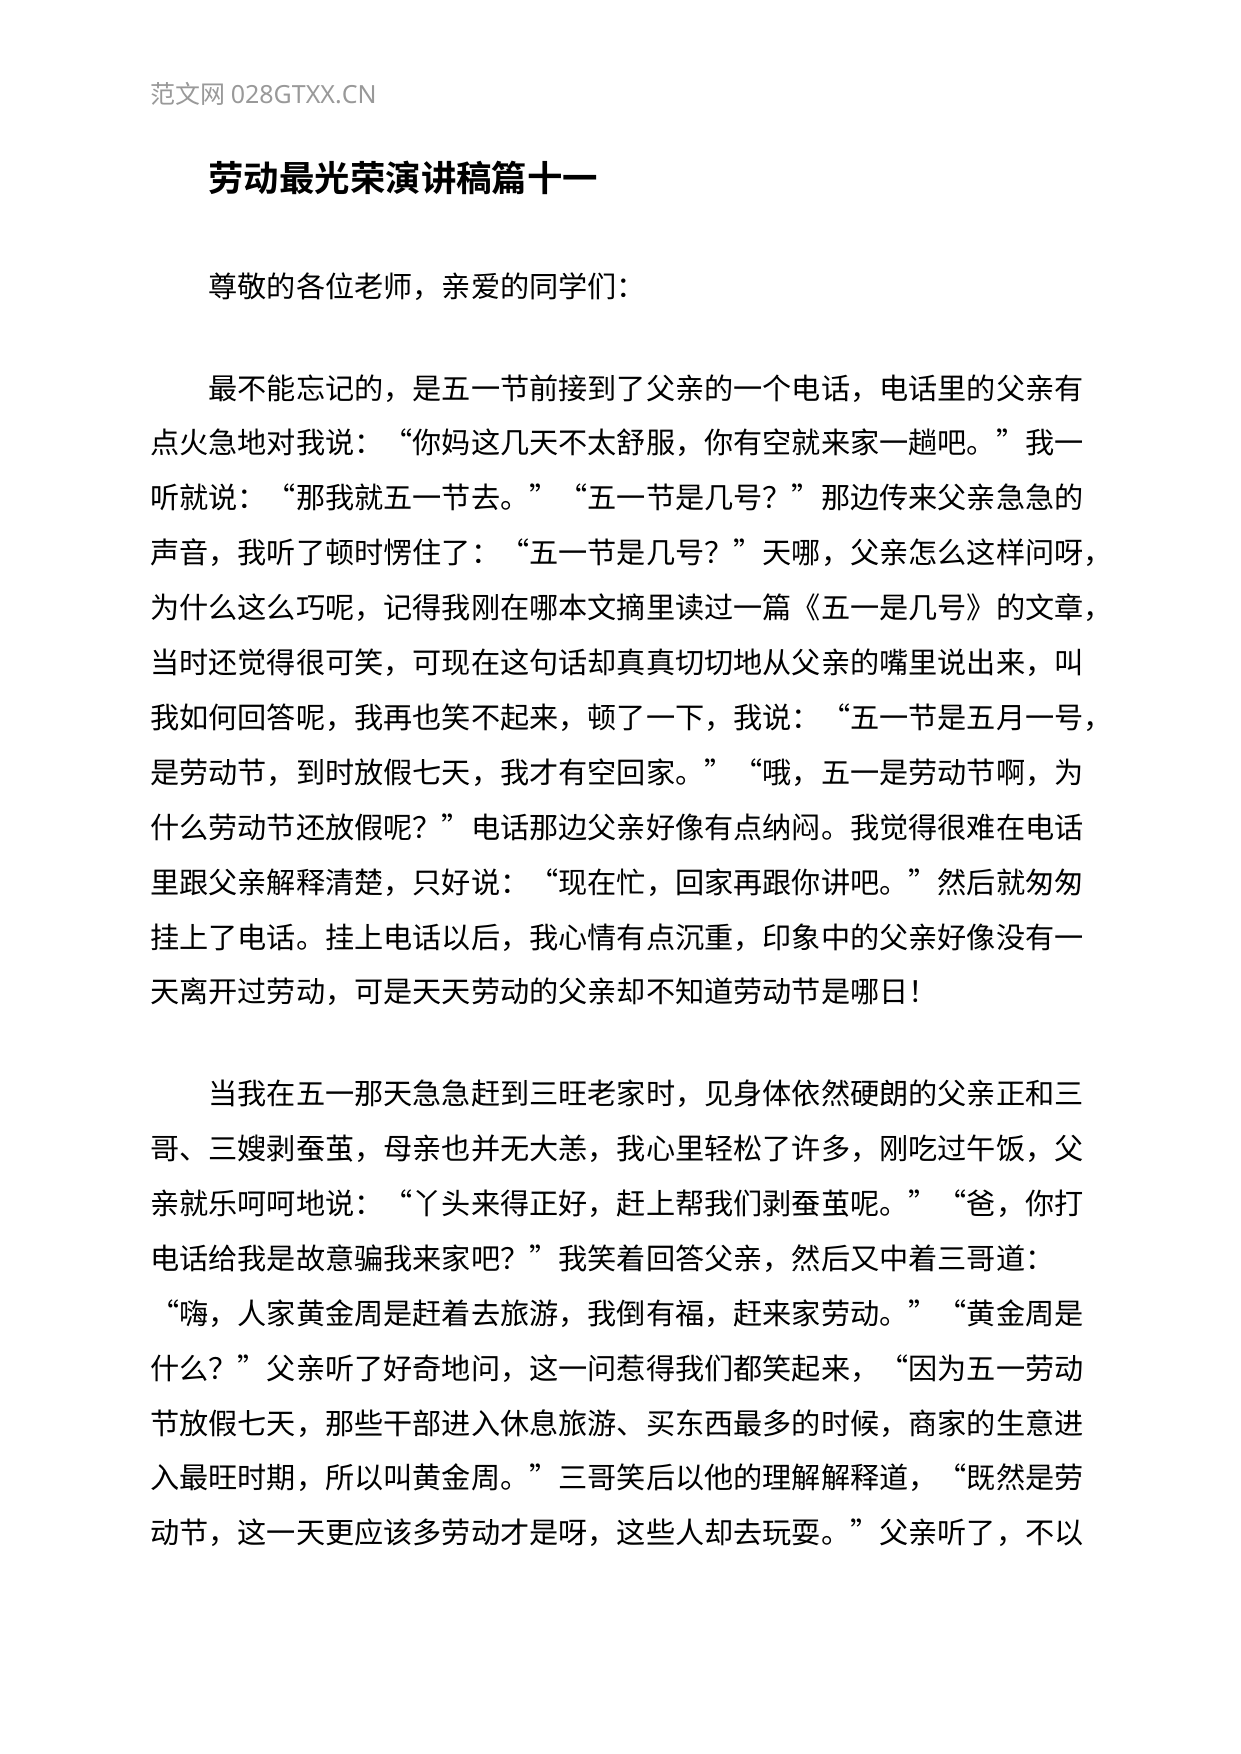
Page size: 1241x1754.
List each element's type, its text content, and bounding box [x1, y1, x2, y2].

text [150, 1071, 1090, 1552]
text 劳动最光荣演讲稿篇十一 [150, 150, 1090, 201]
text 尊敬的各位老师，亲爱的同学们： [150, 263, 1090, 306]
text 最不能忘记的，是五一节前接到了父亲的一个电话，电话里的父亲有点火急地对我说：“你妈这几天不太舒服，你有空就来家一趟吧。”我一听就说：“那我就五一节去。”“五一节是几号？”那边传来父亲急急的声音，我听了顿时愣住了：“五一节是几号？”天哪，父亲怎么这样问呀，为什么这么巧呢，记得我刚在哪本文摘里读过一篇《五一是几号》的文章，当时还觉得很可笑，可现在这句话却真真切切地从父亲的嘴里说出来，叫我如何回答呢，我再也笑不起来，顿了一下，我说：“五一节是五月一号，是劳动节，到时放假七天，我才有空回家。”“哦，五一是劳动节啊，为什么劳动节还放假呢？”电话那边父亲好像有点纳闷。我觉得很难在电话里跟父亲解释清楚，只好说：“现在忙，回家再跟你讲吧。”然后就匆匆挂上了电话。挂上电话以后，我心情有点沉重，印象中的父亲好像没有一天离开过劳动，可是天天劳动的父亲却不知道劳动节是哪日！ [150, 365, 1090, 1011]
